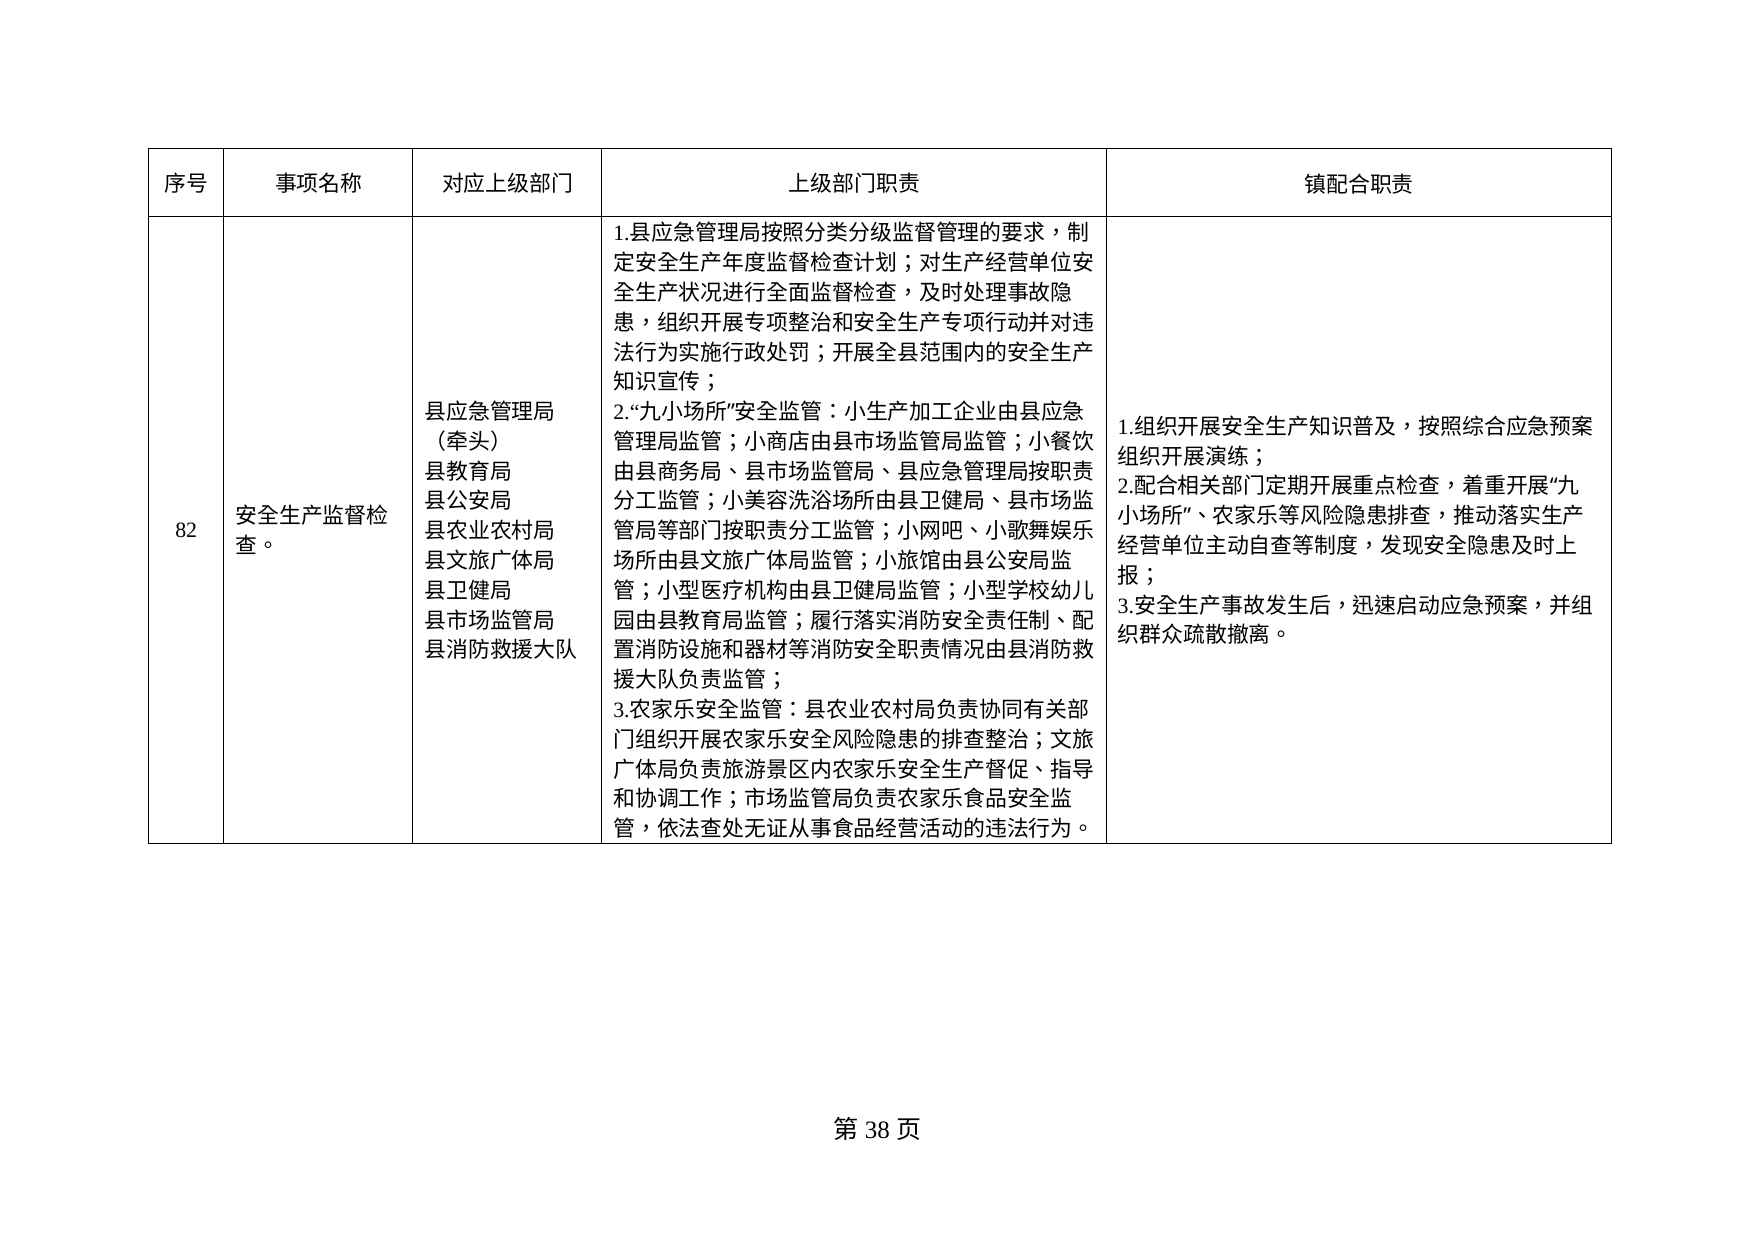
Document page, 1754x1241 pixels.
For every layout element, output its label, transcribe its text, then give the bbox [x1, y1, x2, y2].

table_cell 安全生产监督检查。 [224, 217, 412, 843]
table_header 对应上级部门 [413, 149, 601, 216]
table_cell 1.县应急管理局按照分类分级监督管理的要求，制定安全生产年度监督检查计划；对生产经营单位安全生产状况进行全面监督检查，及时处理事故隐患，组织开展专项整治和安全生产专项行动并对违法行为实施行政处罚；开展全县范围内的安全生产知识宣传； 2.“九小场所”安全监管：小生产加工企业由县应急管理局监管；小商店由县市场监管局监管；小餐饮由县商务局、县市场监管局、县应急管理局按职责分工监管；小美容洗浴场所由县卫健局、县市场监管局等部门按职责分工监管；小网吧、小歌舞娱乐场所由县文旅广体局监管；小旅馆由县公安局监管；小型医疗机构由县卫健局监管；小型学校幼儿园由县教育局监管；履行落实消防安全责任制、配置消防设施和器材等消防安全职责情况由县消防救援大队负责监管； 3.农家乐安全监管：县农业农村局负责协同有关部门组织开展农家乐安全风险隐患的排查整治；文旅广体局负责旅游景区内农家乐安全生产督促、指导和协调工作；市场监管局负责农家乐食品安全监管，依法查处无证从事食品经营活动的违法行为。 [602, 217, 1106, 843]
table_cell 1.组织开展安全生产知识普及，按照综合应急预案组织开展演练； 2.配合相关部门定期开展重点检查，着重开展“九小场所”、农家乐等风险隐患排查，推动落实生产经营单位主动自查等制度，发现安全隐患及时上报； 3.安全生产事故发生后，迅速启动应急预案，并组织群众疏散撤离。 [1107, 217, 1611, 843]
table_header 序号 [149, 149, 223, 216]
table_header 镇配合职责 [1107, 149, 1611, 216]
table_cell 县应急管理局（牵头） 县教育局 县公安局 县农业农村局 县文旅广体局 县卫健局 县市场监管局 县消防救援大队 [413, 217, 601, 843]
table_header 事项名称 [224, 149, 412, 216]
table_cell 82 [149, 217, 223, 843]
table_header 上级部门职责 [602, 149, 1106, 216]
